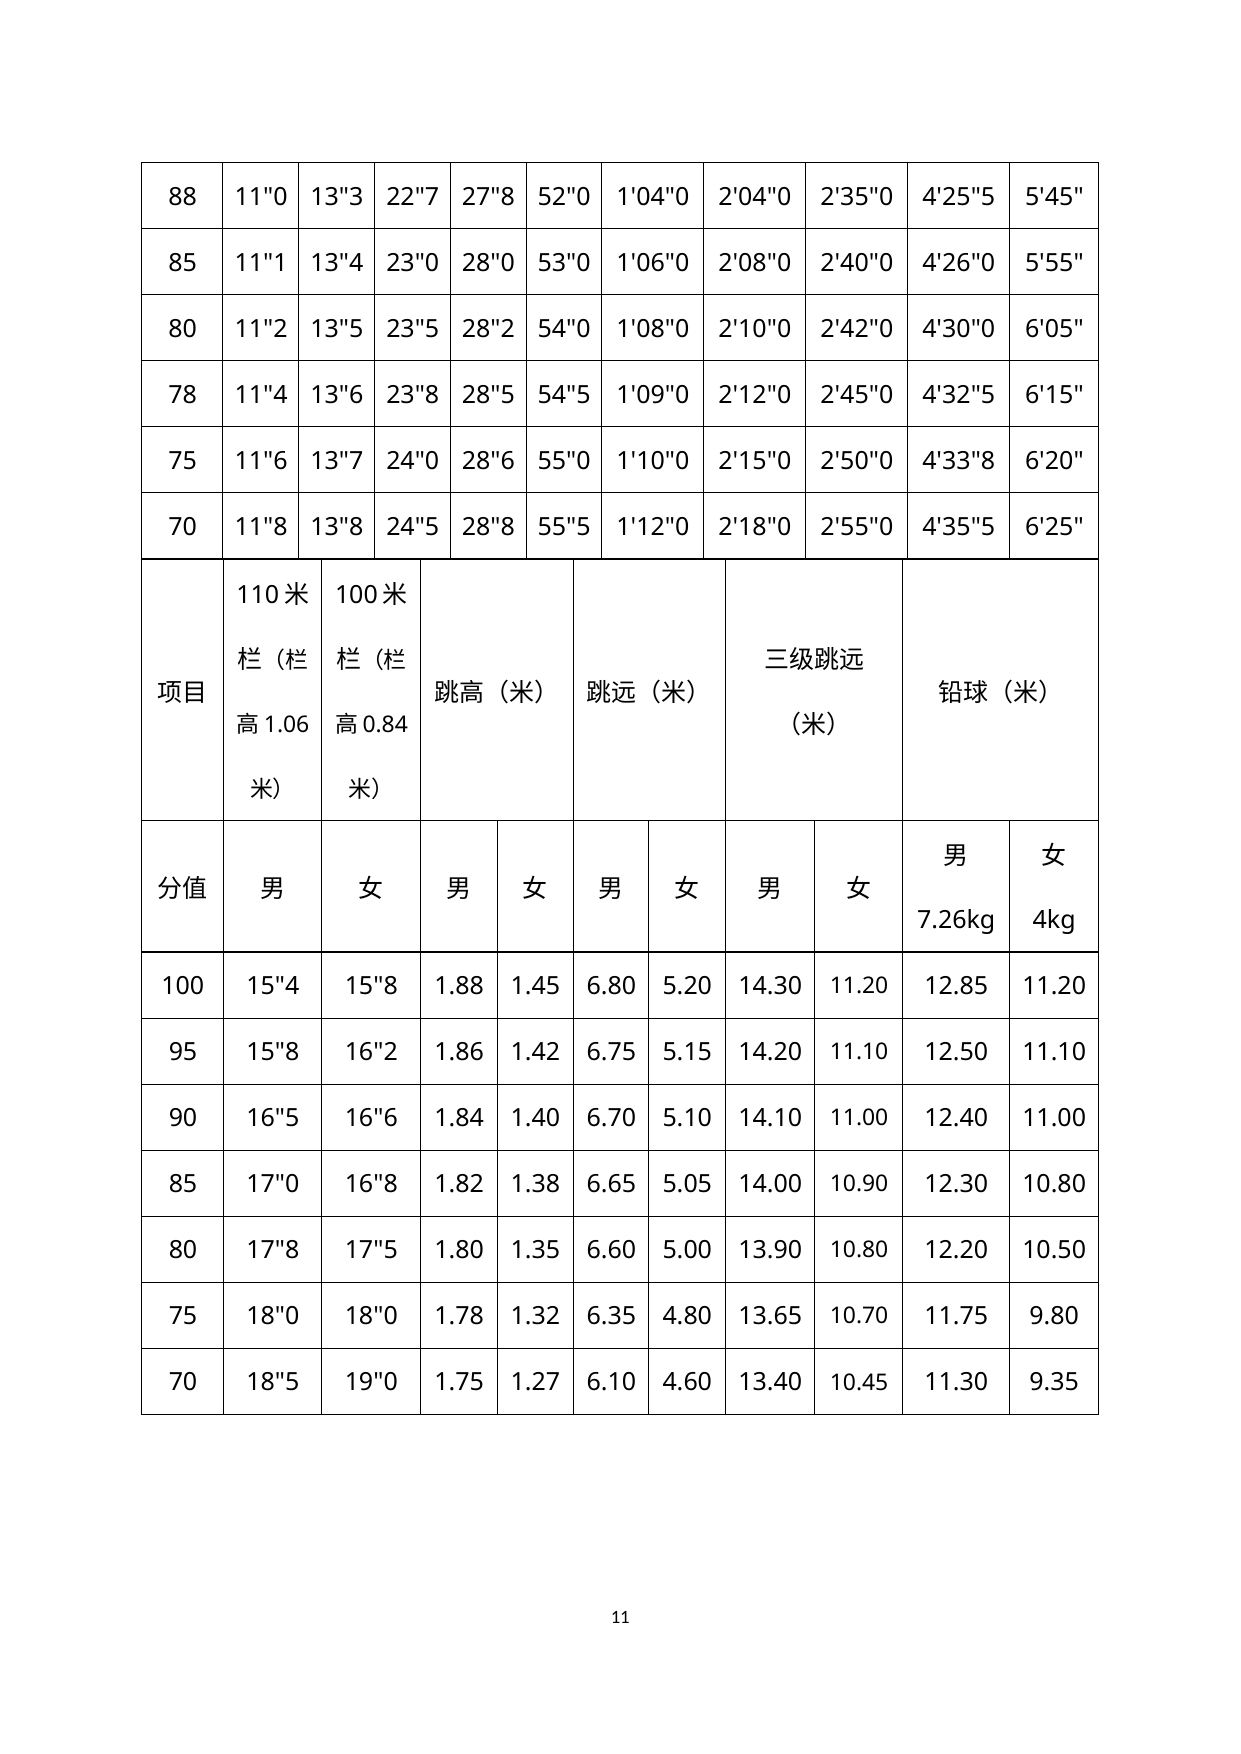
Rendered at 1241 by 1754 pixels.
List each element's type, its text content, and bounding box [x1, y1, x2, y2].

table_cell 6.75 [574, 1019, 648, 1083]
table_cell 12.40 [903, 1085, 1009, 1149]
table_cell 54"0 [527, 295, 601, 360]
table_cell 18"5 [224, 1349, 321, 1414]
table_cell 19"0 [322, 1349, 420, 1414]
table_cell 80 [142, 1217, 223, 1282]
table_cell 2'55"0 [806, 493, 907, 558]
table_cell 9.35 [1010, 1349, 1098, 1414]
table_cell 55"0 [527, 427, 601, 492]
table_cell 11"1 [223, 229, 298, 294]
table_cell 28"6 [451, 427, 526, 492]
table_cell 2'12"0 [704, 361, 805, 426]
table_cell 24"5 [375, 493, 450, 558]
table_cell 1.38 [498, 1151, 573, 1216]
table_cell 10.80 [1010, 1151, 1098, 1216]
table_cell 6'15" [1010, 361, 1098, 426]
table_cell 4'26"0 [908, 229, 1009, 294]
table_cell 1'12"0 [602, 493, 703, 558]
table_cell 17"5 [322, 1217, 420, 1282]
table_cell 13.90 [726, 1217, 814, 1282]
table_cell 1.86 [421, 1019, 497, 1083]
table_cell 4'30"0 [908, 295, 1009, 360]
table_cell 75 [142, 1283, 223, 1348]
table_cell 16"8 [322, 1151, 420, 1216]
table_cell 男 [421, 821, 497, 951]
table_cell 2'42"0 [806, 295, 907, 360]
table_cell 18"0 [224, 1283, 321, 1348]
table_cell 11.20 [815, 953, 902, 1017]
table_cell 10.80 [815, 1217, 902, 1282]
table_cell 5.00 [649, 1217, 725, 1282]
table_cell 24"0 [375, 427, 450, 492]
table_header 100米栏（栏高0.84米） [322, 560, 420, 820]
table_cell 1.40 [498, 1085, 573, 1149]
table_cell 1.45 [498, 953, 573, 1017]
table_cell 女 4kg [1010, 821, 1098, 951]
table_cell 28"2 [451, 295, 526, 360]
table_cell 男7.26kg [903, 821, 1009, 951]
table_cell 2'10"0 [704, 295, 805, 360]
table_cell 11.30 [903, 1349, 1009, 1414]
table_cell 13"5 [299, 295, 374, 360]
table_cell 23"8 [375, 361, 450, 426]
table_cell 1'06"0 [602, 229, 703, 294]
table_cell 78 [142, 361, 222, 426]
table_cell 6'25" [1010, 493, 1098, 558]
table_cell 14.30 [726, 953, 814, 1017]
table_cell 9.80 [1010, 1283, 1098, 1348]
table_cell 6.60 [574, 1217, 648, 1282]
table_cell 1'08"0 [602, 295, 703, 360]
table_cell 14.10 [726, 1085, 814, 1149]
table_cell 90 [142, 1085, 223, 1149]
table_cell 14.20 [726, 1019, 814, 1083]
table_cell 11"6 [223, 427, 298, 492]
table_header 110米栏（栏高1.06米） [224, 560, 321, 820]
table_cell 100 [142, 953, 223, 1017]
table_cell 13"8 [299, 493, 374, 558]
table_cell 16"6 [322, 1085, 420, 1149]
table_cell 11.10 [1010, 1019, 1098, 1083]
table_cell 1.82 [421, 1151, 497, 1216]
table_cell 11"8 [223, 493, 298, 558]
table_cell 1.35 [498, 1217, 573, 1282]
table_cell 6'05" [1010, 295, 1098, 360]
table_cell 男 [574, 821, 648, 951]
table_cell 4'35"5 [908, 493, 1009, 558]
table_cell 1.78 [421, 1283, 497, 1348]
table_cell 5.15 [649, 1019, 725, 1083]
table_cell 6.80 [574, 953, 648, 1017]
table_cell 6.70 [574, 1085, 648, 1149]
table_cell 13"3 [299, 163, 374, 228]
table_cell 5.20 [649, 953, 725, 1017]
table_cell 1.32 [498, 1283, 573, 1348]
table_cell 11.20 [1010, 953, 1098, 1017]
table_cell 54"5 [527, 361, 601, 426]
table_cell 12.30 [903, 1151, 1009, 1216]
table_cell 2'45"0 [806, 361, 907, 426]
table_cell 11"2 [223, 295, 298, 360]
table_cell 55"5 [527, 493, 601, 558]
table_cell 2'18"0 [704, 493, 805, 558]
table_cell 5'45" [1010, 163, 1098, 228]
table_cell 11.00 [1010, 1085, 1098, 1149]
table_cell 23"5 [375, 295, 450, 360]
table_cell 2'04"0 [704, 163, 805, 228]
table_cell 女 [322, 821, 420, 951]
table_cell 15"8 [224, 1019, 321, 1083]
table_cell 1.88 [421, 953, 497, 1017]
table_header 项目 [142, 560, 223, 820]
table_cell 27"8 [451, 163, 526, 228]
table_cell 13"6 [299, 361, 374, 426]
table_cell 1.84 [421, 1085, 497, 1149]
table_cell 13.40 [726, 1349, 814, 1414]
table_cell 6'20" [1010, 427, 1098, 492]
table_cell 22"7 [375, 163, 450, 228]
table_cell 95 [142, 1019, 223, 1083]
table_header 跳远（米） [574, 560, 725, 820]
table_cell 1'10"0 [602, 427, 703, 492]
table_cell 13"4 [299, 229, 374, 294]
table_cell 1.80 [421, 1217, 497, 1282]
table_cell 4'33"8 [908, 427, 1009, 492]
table_cell 5'55" [1010, 229, 1098, 294]
table_cell 1'09"0 [602, 361, 703, 426]
table_cell 2'40"0 [806, 229, 907, 294]
table_cell 6.35 [574, 1283, 648, 1348]
table_cell 13"7 [299, 427, 374, 492]
table_cell 10.90 [815, 1151, 902, 1216]
table_cell 85 [142, 1151, 223, 1216]
table_cell 23"0 [375, 229, 450, 294]
table_cell 1.42 [498, 1019, 573, 1083]
table_cell 女 [649, 821, 725, 951]
table_cell 2'50"0 [806, 427, 907, 492]
table_cell 5.05 [649, 1151, 725, 1216]
table_cell 17"8 [224, 1217, 321, 1282]
table_cell 5.10 [649, 1085, 725, 1149]
table_cell 88 [142, 163, 222, 228]
table_cell 13.65 [726, 1283, 814, 1348]
table_cell 4'25"5 [908, 163, 1009, 228]
table_cell 10.50 [1010, 1217, 1098, 1282]
table_cell 11"0 [223, 163, 298, 228]
table_cell 70 [142, 493, 222, 558]
table_cell 15"8 [322, 953, 420, 1017]
table_header 铅球（米） [903, 560, 1098, 820]
table_cell 70 [142, 1349, 223, 1414]
table_cell 18"0 [322, 1283, 420, 1348]
table_cell 11.00 [815, 1085, 902, 1149]
table_cell 80 [142, 295, 222, 360]
table_cell 1'04"0 [602, 163, 703, 228]
table_cell 12.50 [903, 1019, 1009, 1083]
table_cell 6.65 [574, 1151, 648, 1216]
table_cell 11.75 [903, 1283, 1009, 1348]
table_cell 1.75 [421, 1349, 497, 1414]
table_cell 4'32"5 [908, 361, 1009, 426]
table_cell 17"0 [224, 1151, 321, 1216]
table_cell 6.10 [574, 1349, 648, 1414]
table_cell 1.27 [498, 1349, 573, 1414]
table_cell 12.20 [903, 1217, 1009, 1282]
table_cell 男 [224, 821, 321, 951]
table_cell 75 [142, 427, 222, 492]
table_cell 28"0 [451, 229, 526, 294]
table_cell 2'15"0 [704, 427, 805, 492]
table_cell 4.60 [649, 1349, 725, 1414]
table_cell 12.85 [903, 953, 1009, 1017]
table_cell 10.70 [815, 1283, 902, 1348]
table_cell 85 [142, 229, 222, 294]
table_cell 53"0 [527, 229, 601, 294]
table_cell 10.45 [815, 1349, 902, 1414]
table_cell 4.80 [649, 1283, 725, 1348]
table_header 三级跳远（米） [726, 560, 902, 820]
table_cell 2'08"0 [704, 229, 805, 294]
table_cell 女 [498, 821, 573, 951]
table_cell 2'35"0 [806, 163, 907, 228]
table_cell 男 [726, 821, 814, 951]
table_cell 28"5 [451, 361, 526, 426]
table_cell 15"4 [224, 953, 321, 1017]
table_cell 16"5 [224, 1085, 321, 1149]
table_cell 分值 [142, 821, 223, 951]
table_cell 11.10 [815, 1019, 902, 1083]
table_cell 52"0 [527, 163, 601, 228]
table_cell 女 [815, 821, 902, 951]
table_header 跳高（米） [421, 560, 573, 820]
table_cell 11"4 [223, 361, 298, 426]
table_cell 28"8 [451, 493, 526, 558]
table_cell 14.00 [726, 1151, 814, 1216]
table_cell 16"2 [322, 1019, 420, 1083]
